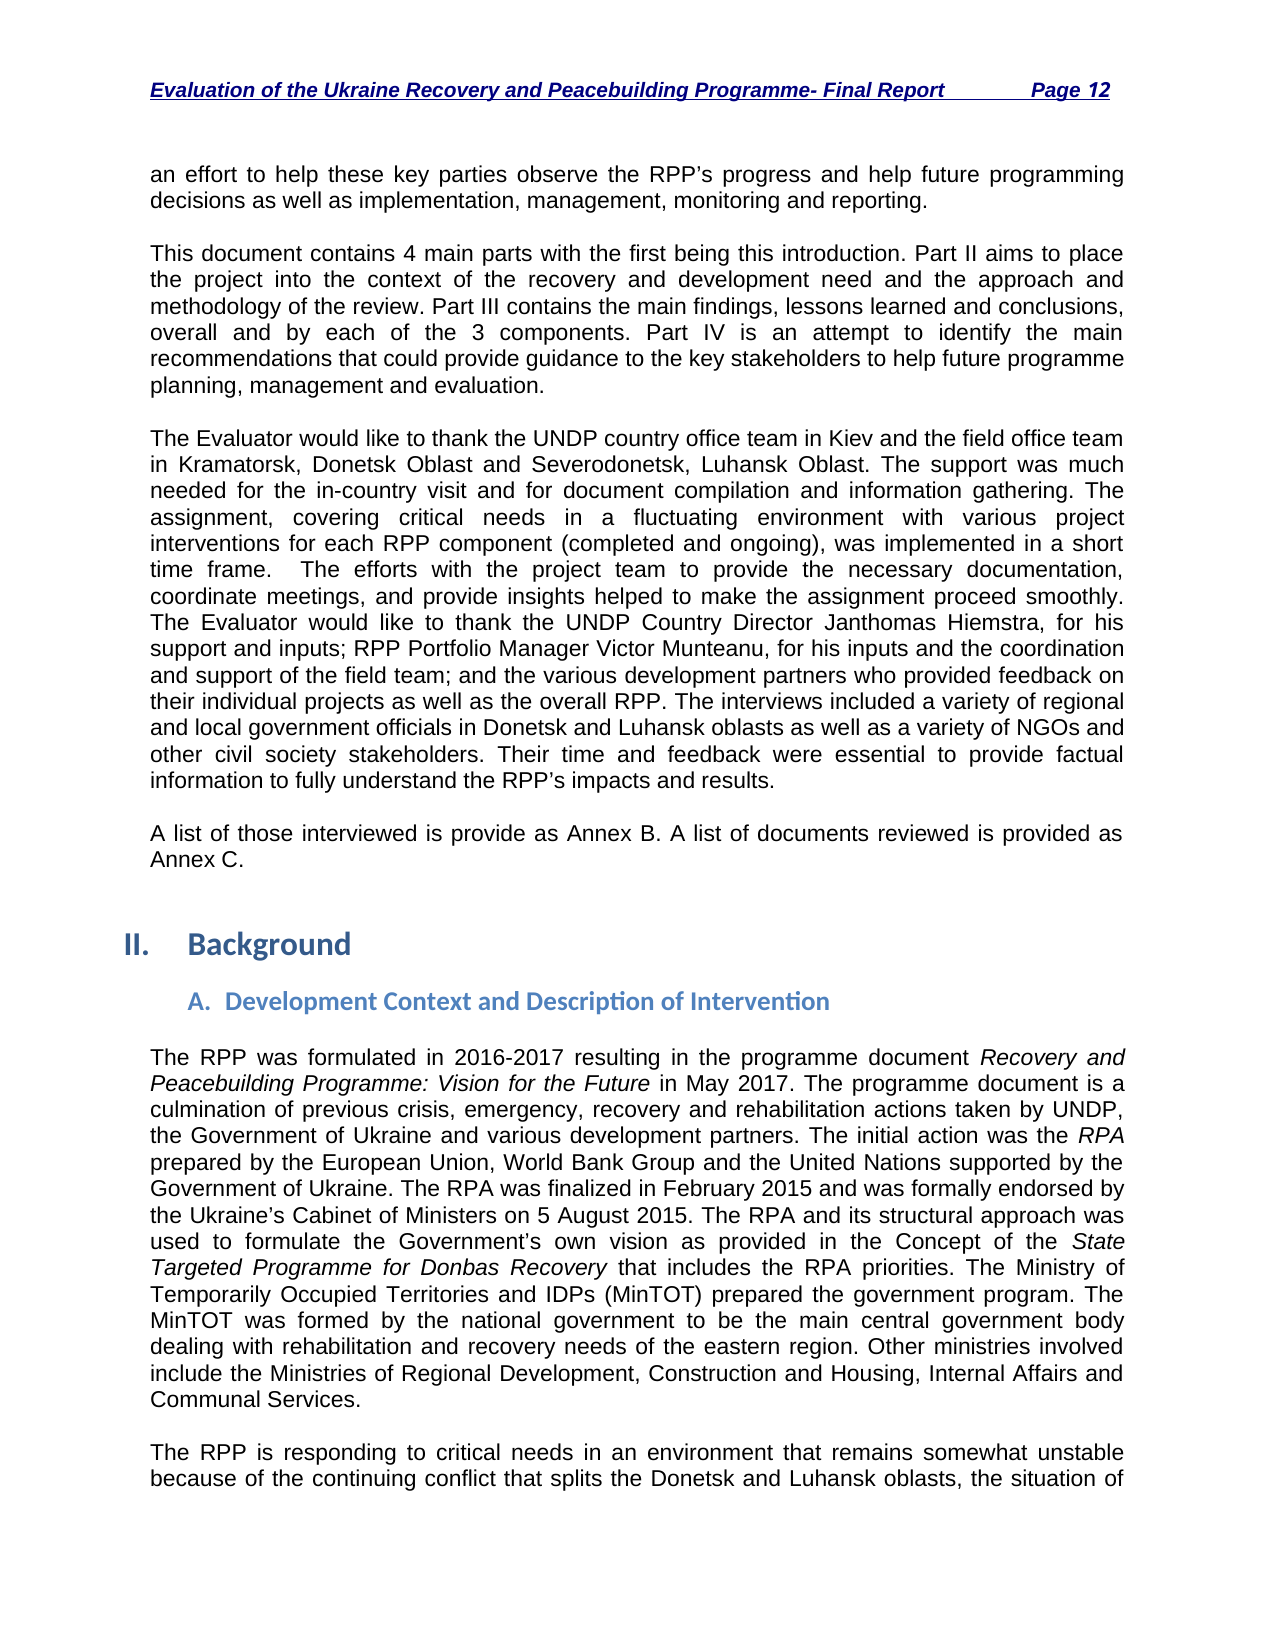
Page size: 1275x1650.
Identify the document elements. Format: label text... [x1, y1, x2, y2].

text This document contains 4 main parts with the first being this introduction. Part II aims to place the project into the context of the recovery and development need and the approach and methodology of the review. Part III contains the main findings, lessons learned and conclusions, overall and by each of the 3 components. Part IV is an attempt to identify the main recommendations that could provide guidance to the key stakeholders to help future programme planning, management and evaluation. [150, 240, 1125, 398]
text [150, 1439, 1125, 1491]
subtitle Development Context and Description of Intervention [187, 984, 1125, 1017]
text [150, 161, 1125, 214]
text The RPP was formulated in 2016-2017 resulting in the programme document Recovery and Peacebuilding Programme: Vision for the Future in May 2017. The programme document is a culmination of previous crisis, emergency, recovery and rehabilitation actions taken by UNDP, the Government of Ukraine and various development partners. The initial action was the RPA prepared by the European Union, World Bank Group and the United Nations supported by the Government of Ukraine. The RPA was finalized in February 2015 and was formally endorsed by the Ukraine’s Cabinet of Ministers on 5 August 2015. The RPA and its structural approach was used to formulate the Government’s own vision as provided in the Concept of the State Targeted Programme for Donbas Recovery that includes the RPA priorities. The Ministry of Temporarily Occupied Territories and IDPs (MinTOT) prepared the government program. The MinTOT was formed by the national government to be the main central government body dealing with rehabilitation and recovery needs of the eastern region. Other ministries involved include the Ministries of Regional Development, Construction and Housing, Internal Affairs and Communal Services. [150, 1043, 1125, 1412]
text The Evaluator would like to thank the UNDP country office team in Kiev and the field office team in Kramatorsk, Donetsk Oblast and Severodonetsk, Luhansk Oblast. The support was much needed for the in-country visit and for document compilation and information gathering. The assignment, covering critical needs in a fluctuating environment with various project interventions for each RPP component (completed and ongoing), was implemented in a short time frame. The efforts with the project team to provide the necessary documentation, coordinate meetings, and provide insights helped to make the assignment proceed smoothly. The Evaluator would like to thank the UNDP Country Director Janthomas Hiemstra, for his support and inputs; RPP Portfolio Manager Victor Munteanu, for his inputs and the coordination and support of the field team; and the various development partners who provided feedback on their individual projects as well as the overall RPP. The interviews included a variety of regional and local government officials in Donetsk and Luhansk oblasts as well as a variety of NGOs and other civil society stakeholders. Their time and feedback were essential to provide factual information to fully understand the RPP’s impacts and results. [150, 424, 1125, 793]
text A list of those interviewed is provide as Annex B. A list of documents reviewed is provided as Annex C. [150, 820, 1125, 872]
subtitle Background [150, 922, 1125, 963]
